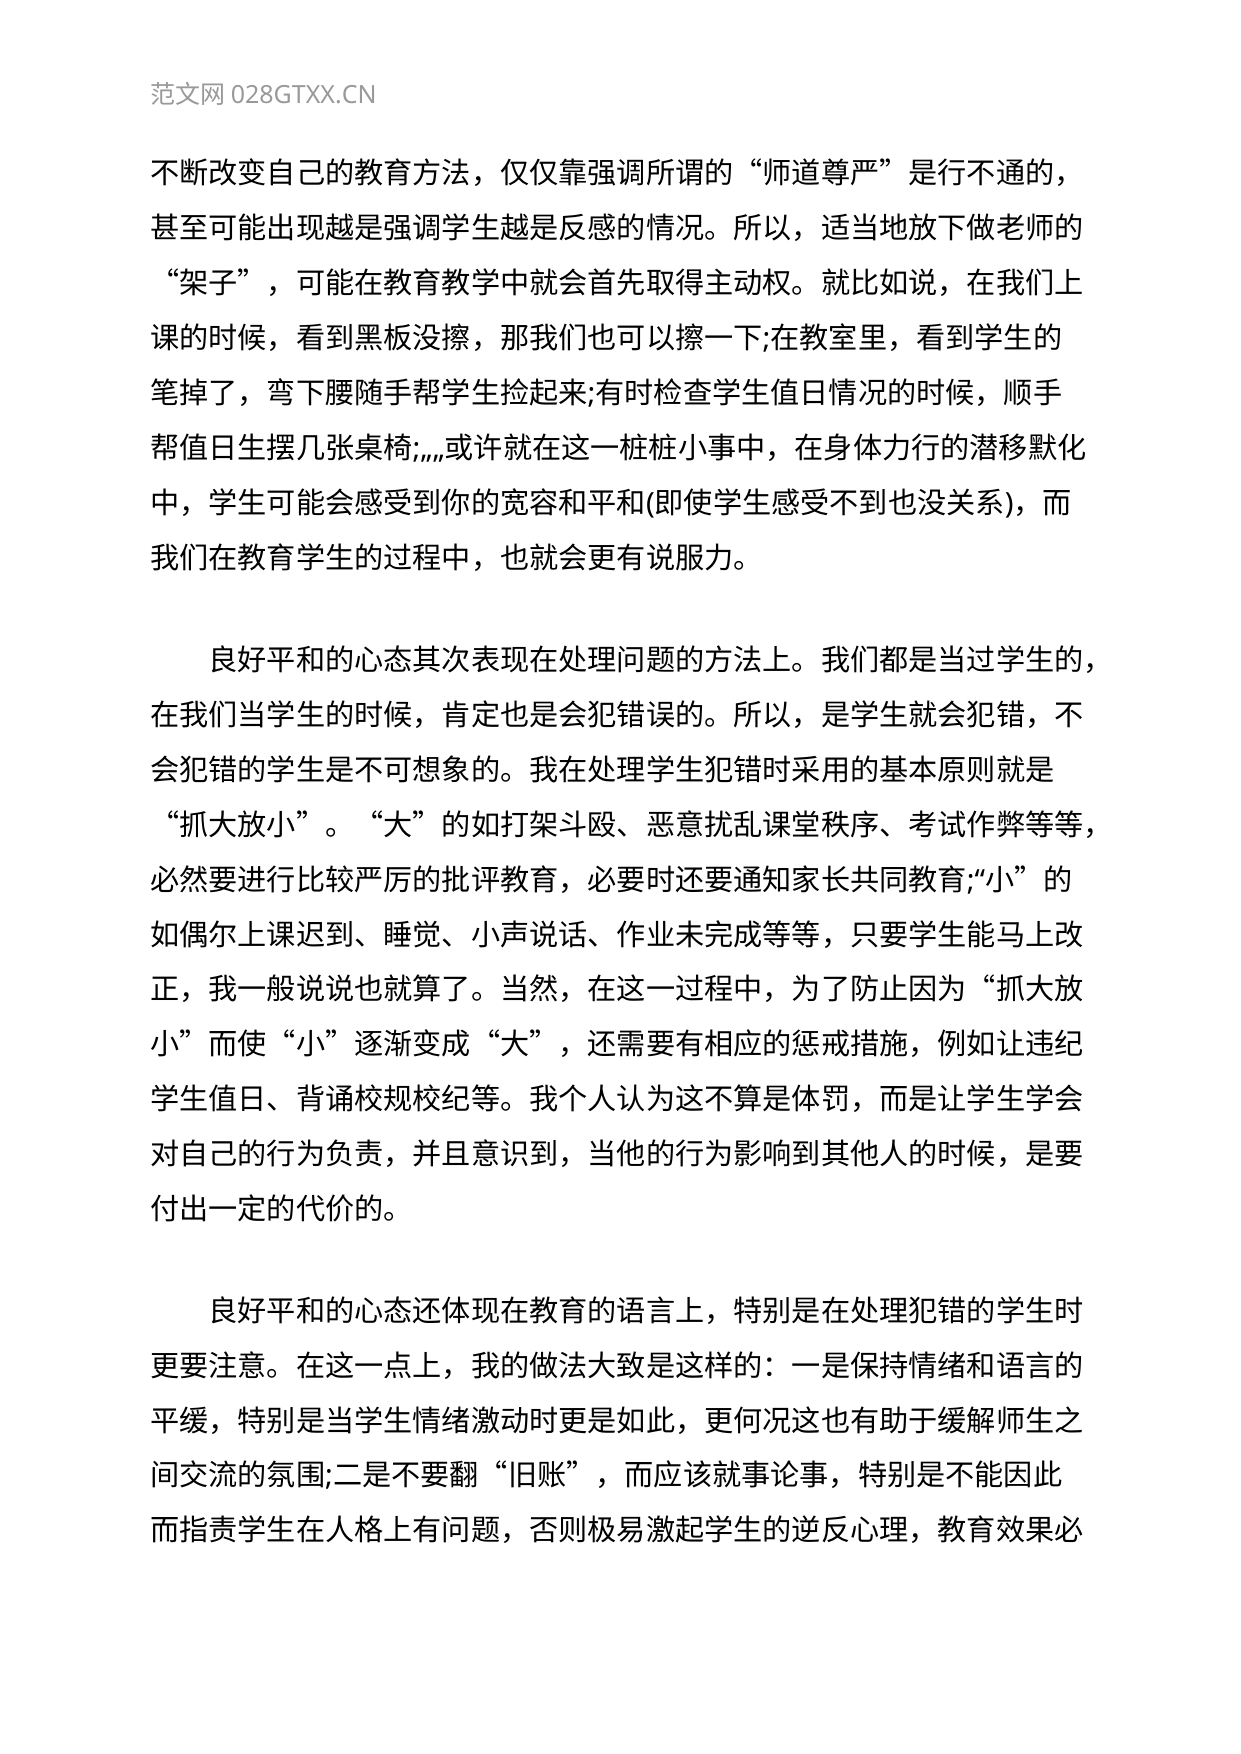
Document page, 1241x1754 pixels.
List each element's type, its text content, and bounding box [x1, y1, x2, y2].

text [150, 150, 1090, 577]
text 良好平和的心态其次表现在处理问题的方法上。我们都是当过学生的，在我们当学生的时候，肯定也是会犯错误的。所以，是学生就会犯错，不会犯错的学生是不可想象的。我在处理学生犯错时采用的基本原则就是“抓大放小”。“大”的如打架斗殴、恶意扰乱课堂秩序、考试作弊等等，必然要进行比较严厉的批评教育，必要时还要通知家长共同教育;“小”的如偶尔上课迟到、睡觉、小声说话、作业未完成等等，只要学生能马上改正，我一般说说也就算了。当然，在这一过程中，为了防止因为“抓大放小”而使“小”逐渐变成“大”，还需要有相应的惩戒措施，例如让违纪学生值日、背诵校规校纪等。我个人认为这不算是体罚，而是让学生学会对自己的行为负责，并且意识到，当他的行为影响到其他人的时候，是要付出一定的代价的。 [150, 636, 1090, 1228]
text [150, 1287, 1090, 1549]
